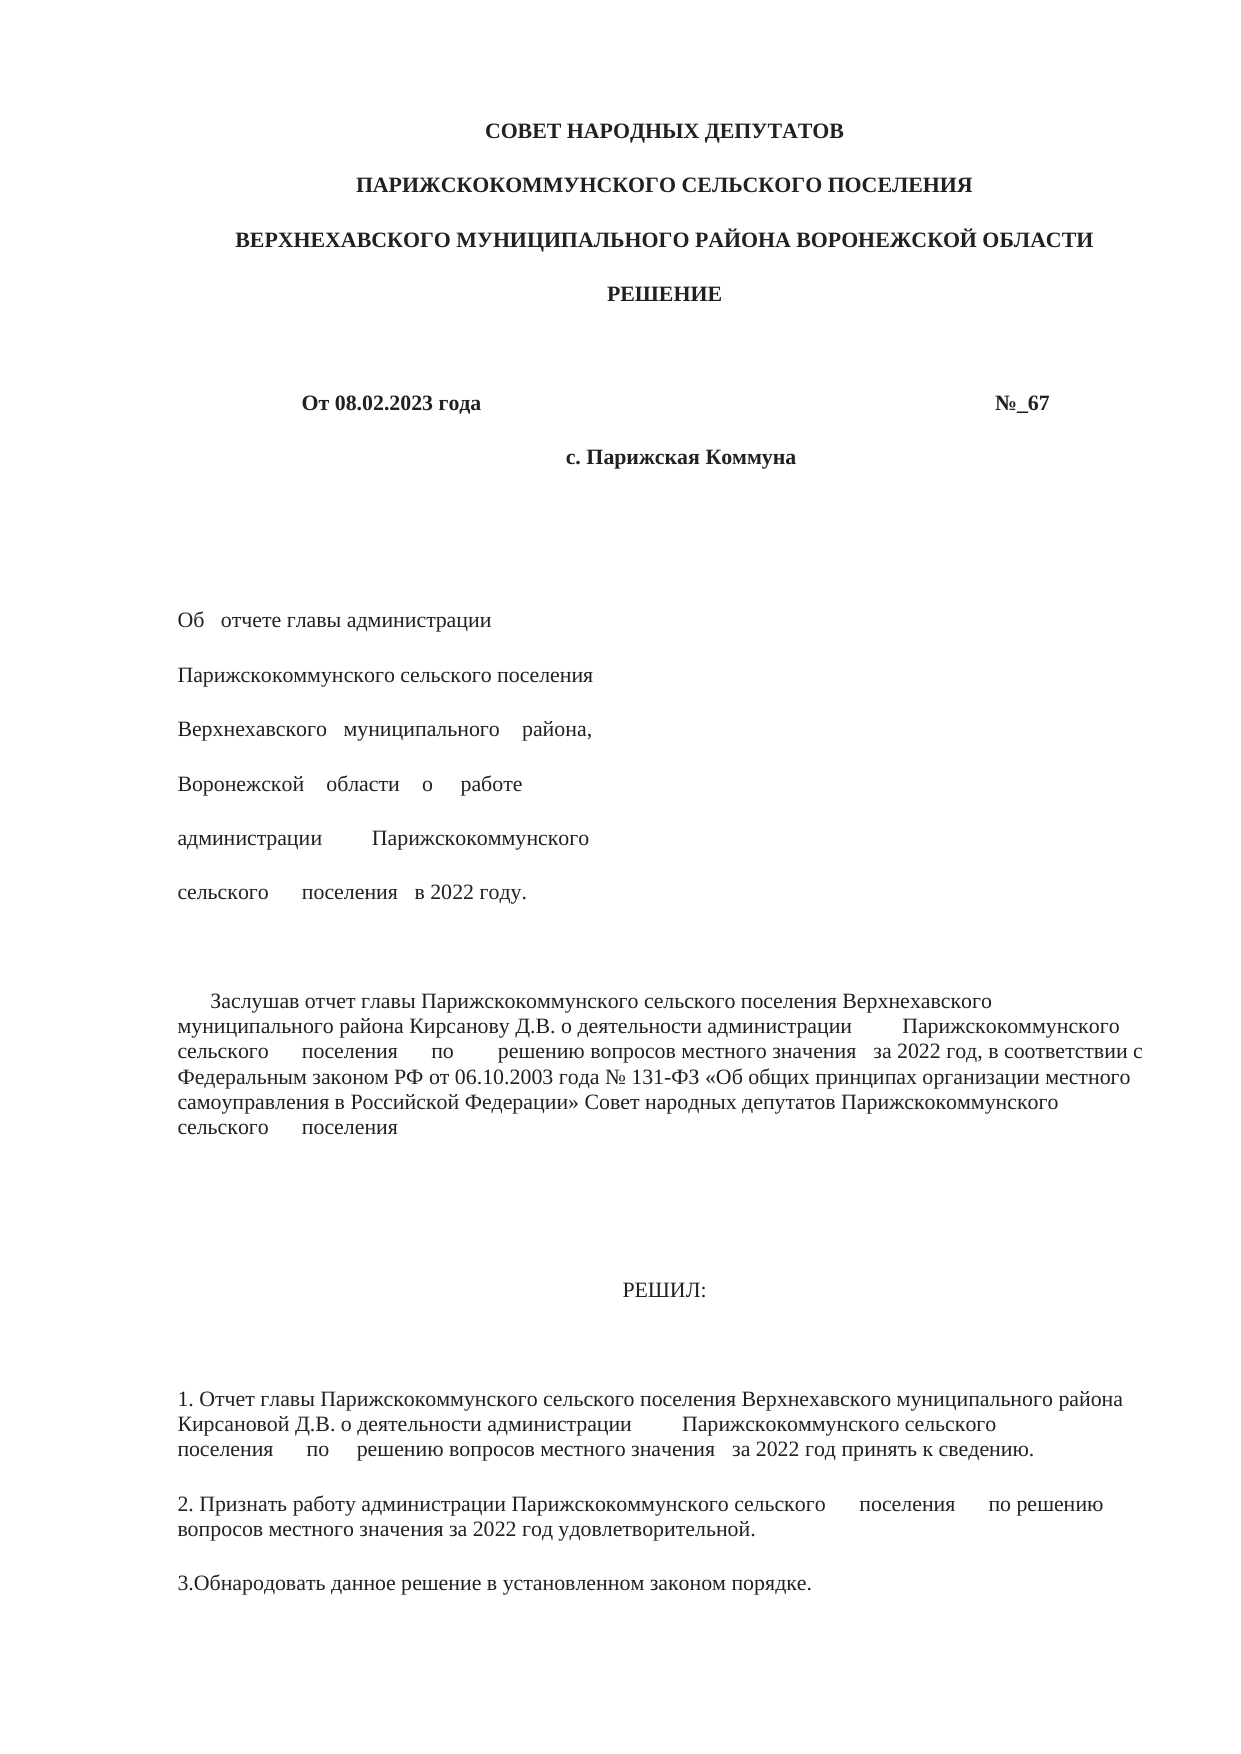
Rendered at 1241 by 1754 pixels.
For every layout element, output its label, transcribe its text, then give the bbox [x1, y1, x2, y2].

text 2. Признать работу администрации Парижскокоммунского сельского поселения по решению вопросов местного значения за 2022 год удовлетворительной. [177, 1491, 1152, 1541]
text РЕШИЛ: [177, 1277, 1152, 1302]
text 3.Обнародовать данное решение в установленном законом порядке. [177, 1570, 1152, 1596]
text администрации Парижскокоммунского [177, 825, 1152, 850]
text Заслушав отчет главы Парижскокоммунского сельского поселения Верхнехавского муниципального района Кирсанову Д.В. о деятельности администрации Парижскокоммунского сельского поселения по решению вопросов местного значения за 2022 год, в соответствии с Федеральным законом РФ от 06.10.2003 года № 131-ФЗ «Об общих принципах организации местного самоуправления в Российской Федерации» Совет народных депутатов Парижскокоммунского сельского поселения [177, 988, 1152, 1139]
text Воронежской области о работе [177, 771, 1152, 796]
text Парижскокоммунского сельского поселения [177, 662, 1152, 687]
text с. Парижская Коммуна [177, 444, 1152, 469]
text сельского поселения в 2022 году. [177, 879, 1152, 904]
text СОВЕТ НАРОДНЫХ ДЕПУТАТОВ [177, 118, 1152, 143]
text ВЕРХНЕХАВСКОГО МУНИЦИПАЛЬНОГО РАЙОНА ВОРОНЕЖСКОЙ ОБЛАСТИ [177, 227, 1152, 252]
text Об отчете главы администрации [177, 607, 1152, 633]
text 1. Отчет главы Парижскокоммунского сельского поселения Верхнехавского муниципального района Кирсановой Д.В. о деятельности администрации Парижскокоммунского сельского поселения по решению вопросов местного значения за 2022 год принять к сведению. [177, 1386, 1152, 1462]
text РЕШЕНИЕ [177, 281, 1152, 306]
text От 08.02.2023 года №_67 [177, 390, 1152, 415]
text ПАРИЖСКОКОММУНСКОГО СЕЛЬСКОГО ПОСЕЛЕНИЯ [177, 172, 1152, 198]
text Верхнехавского муниципального района, [177, 716, 1152, 741]
